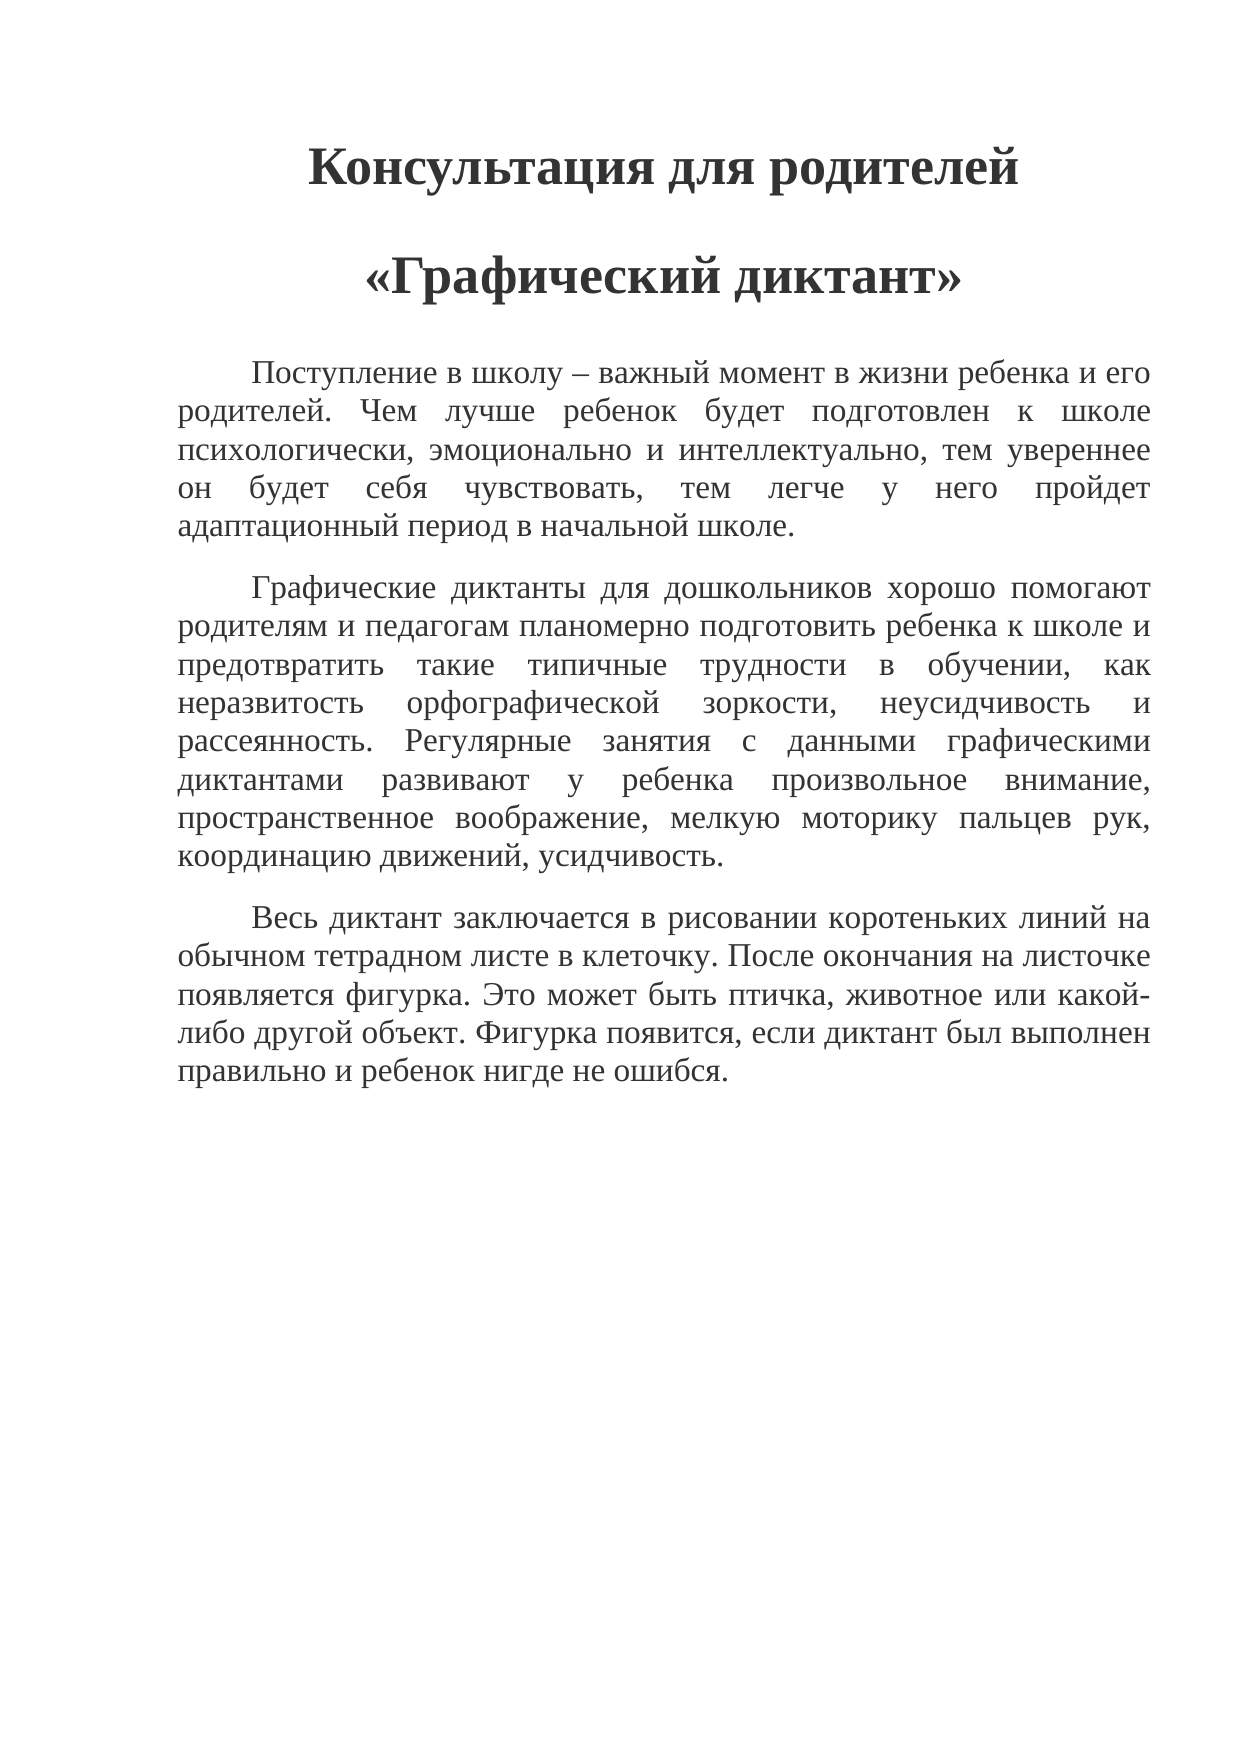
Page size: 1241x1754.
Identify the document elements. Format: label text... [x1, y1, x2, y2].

text Графические диктанты для дошкольников хорошо помогают родителям и педагогам планомерно подготовить ребенка к школе и предотвратить такие типичные трудности в обучении, как неразвитость орфографической зоркости, неусидчивость и рассеянность. Регулярные занятия с данными графическими диктантами развивают у ребенка произвольное внимание, пространственное воображение, мелкую моторику пальцев рук, координацию движений, усидчивость. [177, 567, 1152, 874]
text Поступление в школу – важный момент в жизни ребенка и его родителей. Чем лучше ребенок будет подготовлен к школе психологически, эмоционально и интеллектуально, тем увереннее он будет себя чувствовать, тем легче у него пройдет адаптационный период в начальной школе. [177, 352, 1152, 544]
text Консультация для родителей [177, 134, 1152, 196]
text «Графический диктант» [177, 243, 1152, 305]
text Весь диктант заключается в рисовании коротеньких линий на обычном тетрадном листе в клеточку. После окончания на листочке появляется фигурка. Это может быть птичка, животное или какой-либо другой объект. Фигурка появится, если диктант был выполнен правильно и ребенок нигде не ошибся. [177, 897, 1152, 1089]
